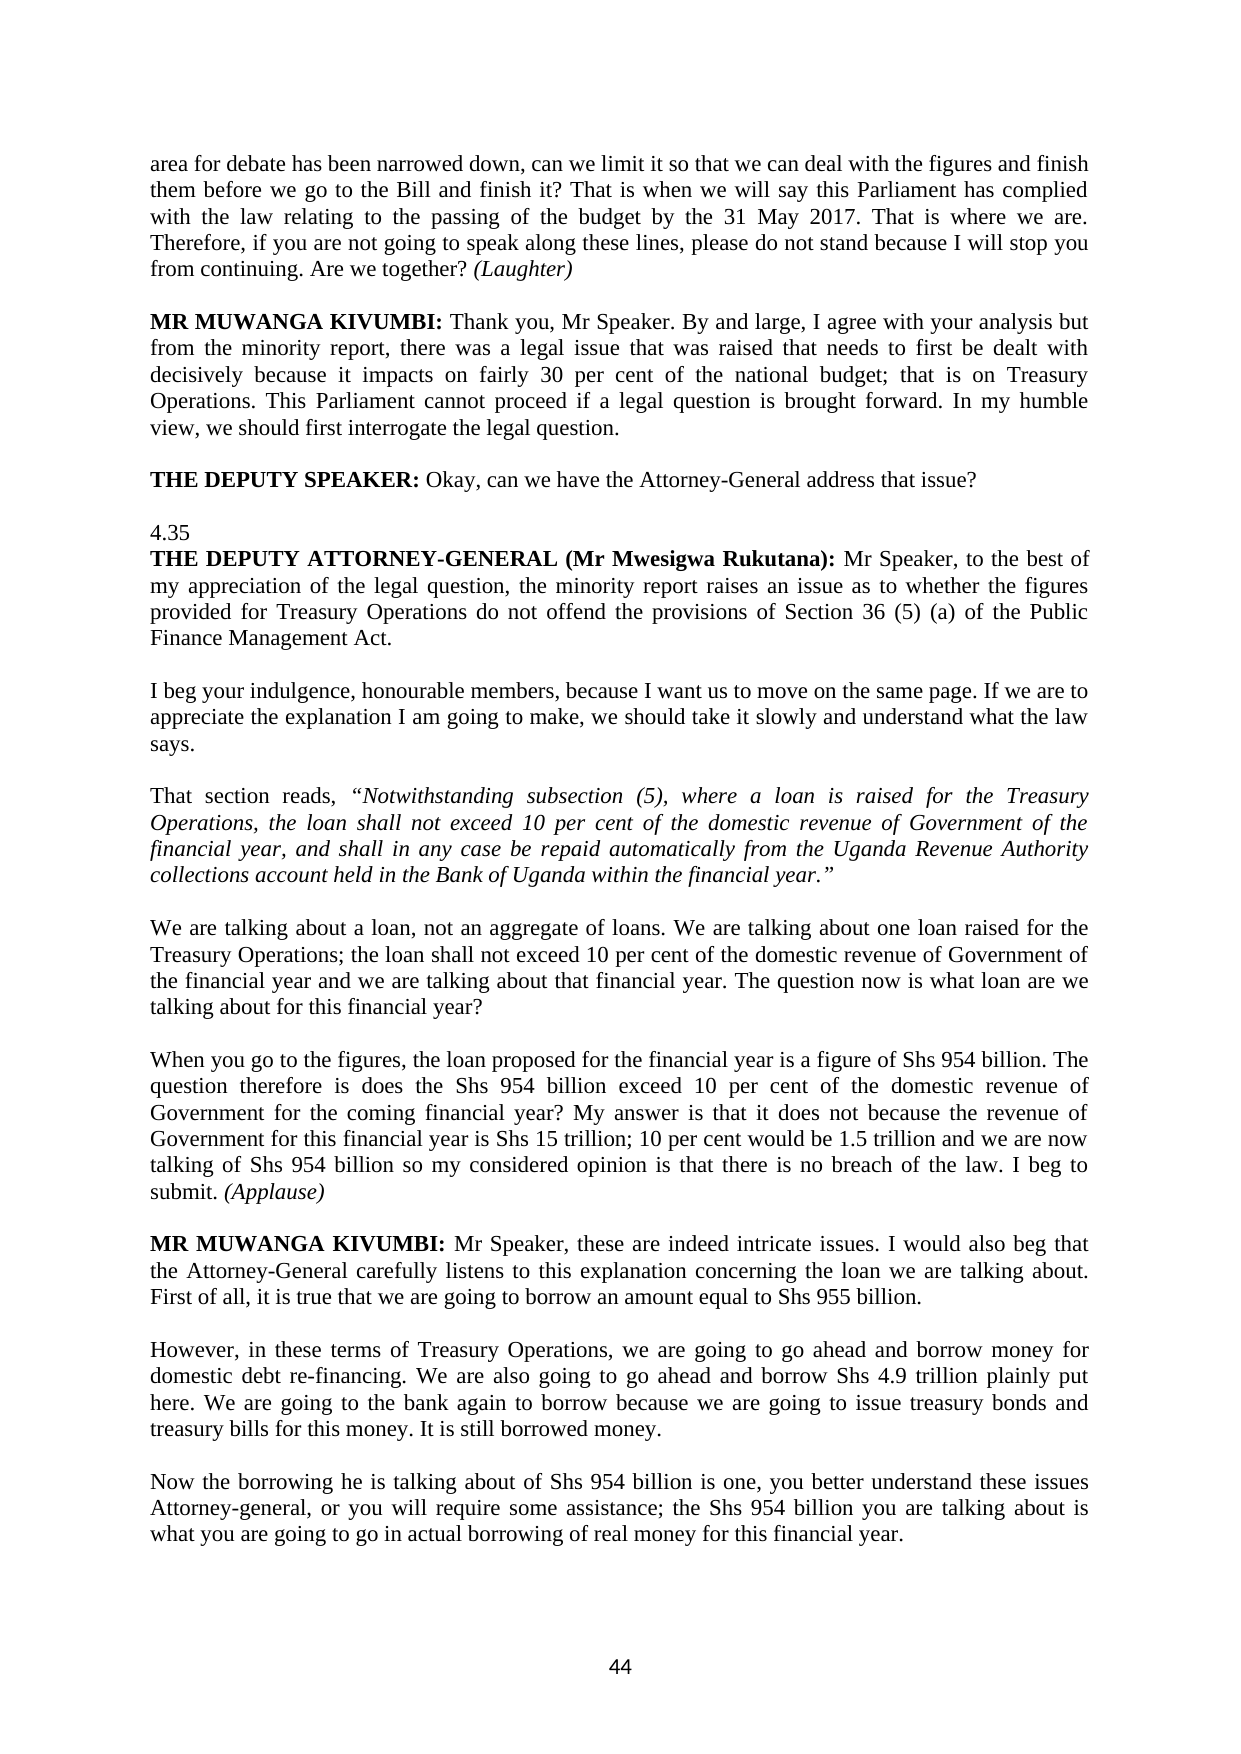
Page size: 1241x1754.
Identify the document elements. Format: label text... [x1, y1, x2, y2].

text THE DEPUTY SPEAKER: Okay, can we have the Attorney-General address that issue? [150, 466, 1090, 493]
text MR MUWANGA KIVUMBI: Thank you, Mr Speaker. By and large, I agree with your analysis but from the minority report, there was a legal issue that was raised that needs to first be dealt with decisively because it impacts on fairly 30 per cent of the national budget; that is on Treasury Operations. This Parliament cannot proceed if a legal question is brought forward. In my humble view, we should first interrogate the legal question. [150, 308, 1090, 440]
text Now the borrowing he is talking about of Shs 954 billion is one, you better understand these issues Attorney-general, or you will require some assistance; the Shs 954 billion you are talking about is what you are going to go in actual borrowing of real money for this financial year. [150, 1468, 1090, 1547]
text We are talking about a loan, not an aggregate of loans. We are talking about one loan raised for the Treasury Operations; the loan shall not exceed 10 per cent of the domestic revenue of Government of the financial year and we are talking about that financial year. The question now is what loan are we talking about for this financial year? [150, 914, 1090, 1020]
text When you go to the figures, the loan proposed for the financial year is a figure of Shs 954 billion. The question therefore is does the Shs 954 billion exceed 10 per cent of the domestic revenue of Government for the coming financial year? My answer is that it does not because the revenue of Government for this financial year is Shs 15 trillion; 10 per cent would be 1.5 trillion and we are now talking of Shs 954 billion so my considered opinion is that there is no breach of the law. I beg to submit. (Applause) [150, 1046, 1090, 1204]
text That section reads, “Notwithstanding subsection (5), where a loan is raised for the Treasury Operations, the loan shall not exceed 10 per cent of the domestic revenue of Government of the financial year, and shall in any case be repaid automatically from the Uganda Revenue Authority collections account held in the Bank of Uganda within the financial year.” [150, 782, 1090, 888]
text However, in these terms of Treasury Operations, we are going to go ahead and borrow money for domestic debt re-financing. We are also going to go ahead and borrow Shs 4.9 trillion plainly put here. We are going to the bank again to borrow because we are going to issue treasury bonds and treasury bills for this money. It is still borrowed money. [150, 1336, 1090, 1441]
text I beg your indulgence, honourable members, because I want us to move on the same page. If we are to appreciate the explanation I am going to make, we should take it slowly and understand what the law says. [150, 677, 1090, 756]
text 4.35 [150, 519, 1090, 545]
text THE DEPUTY ATTORNEY-GENERAL (Mr Mwesigwa Rukutana): Mr Speaker, to the best of my appreciation of the legal question, the minority report raises an issue as to whether the figures provided for Treasury Operations do not offend the provisions of Section 36 (5) (a) of the Public Finance Management Act. [150, 545, 1090, 651]
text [150, 150, 1090, 282]
text MR MUWANGA KIVUMBI: Mr Speaker, these are indeed intricate issues. I would also beg that the Attorney-General carefully listens to this explanation concerning the loan we are talking about. First of all, it is true that we are going to borrow an amount equal to Shs 955 billion. [150, 1231, 1090, 1309]
